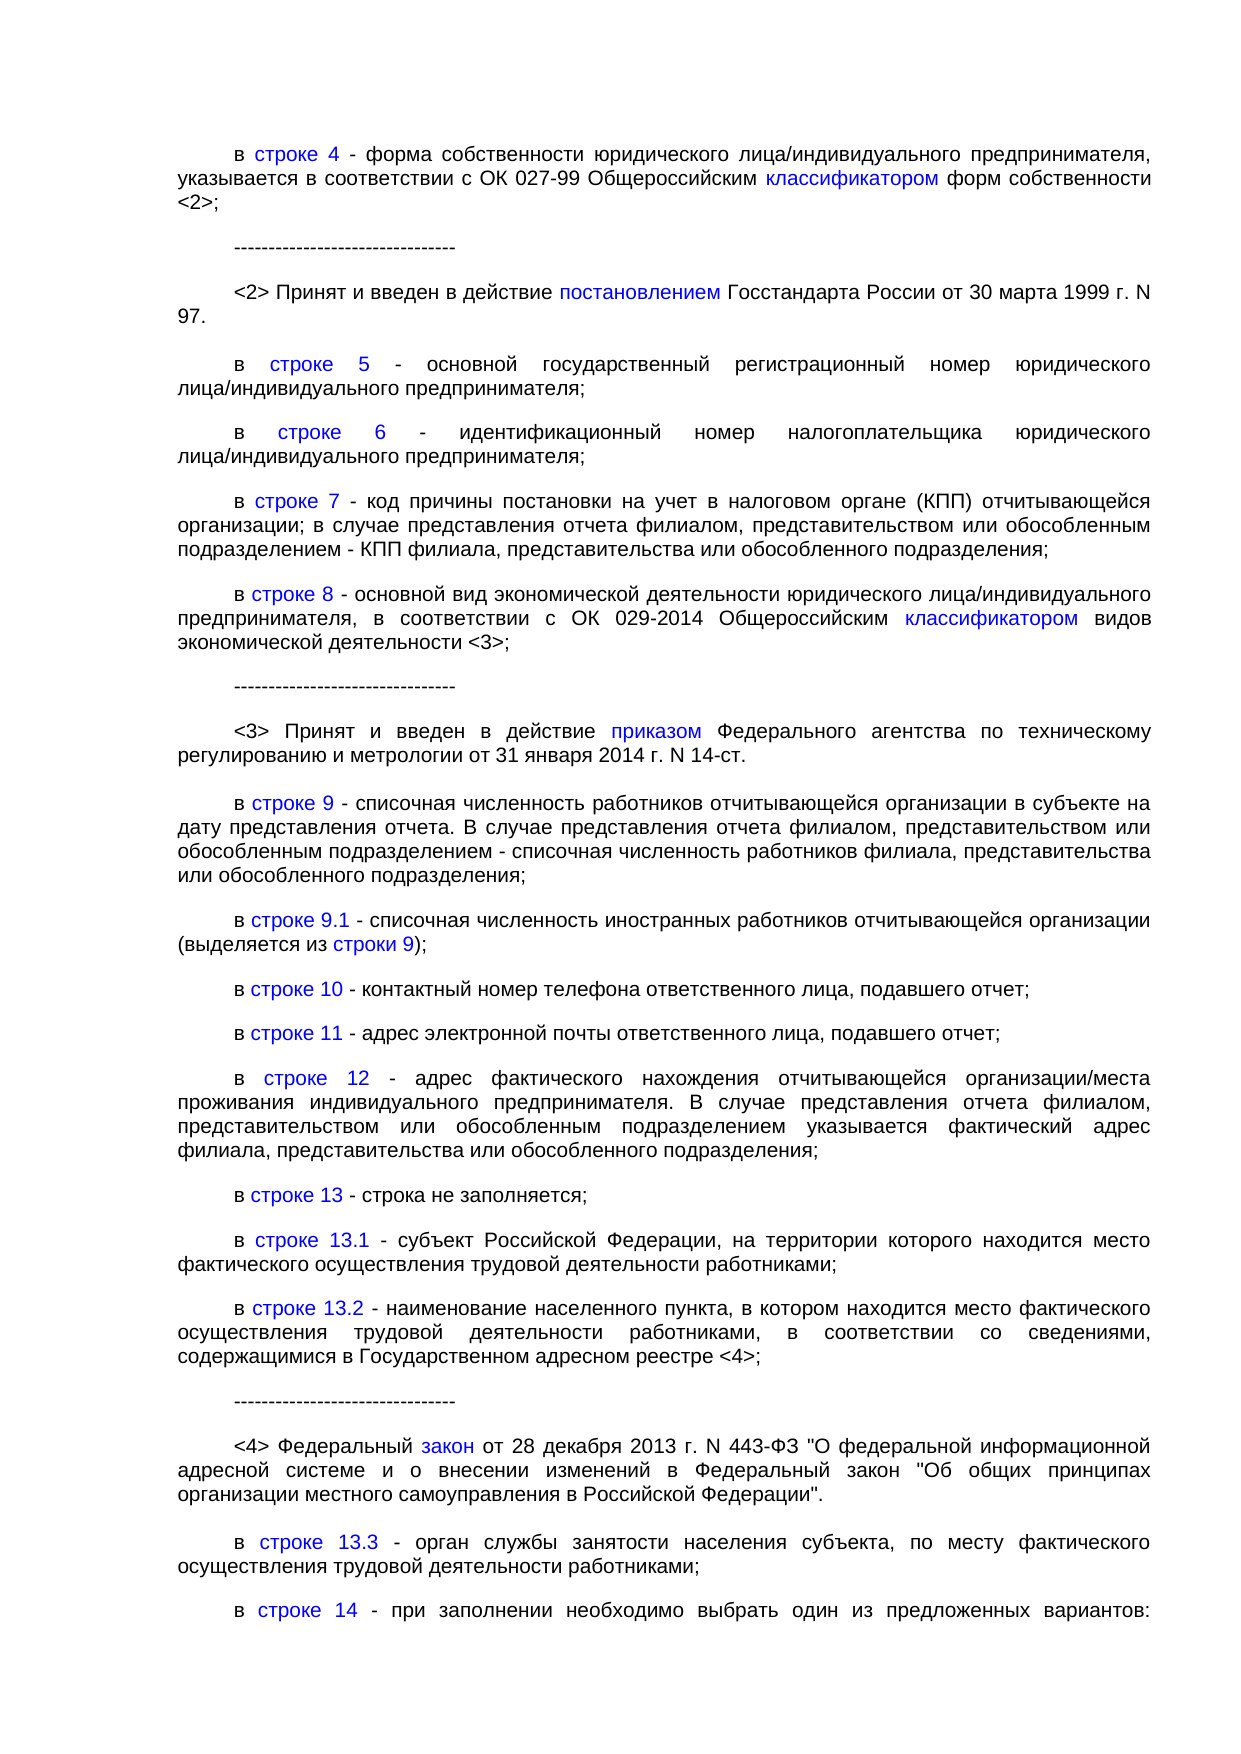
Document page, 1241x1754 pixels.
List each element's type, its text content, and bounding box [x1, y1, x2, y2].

text в строке 4 - форма собственности юридического лица/индивидуального предпринимателя, указывается в соответствии с ОК 027-99 Общероссийским классификатором форм собственности <2>; [177, 142, 1152, 214]
text в строке 9.1 - списочная численность иностранных работников отчитывающейся организации (выделяется из строки 9); [177, 908, 1152, 956]
text в строке 7 - код причины постановки на учет в налоговом органе (КПП) отчитывающейся организации; в случае представления отчета филиалом, представительством или обособленным подразделением - КПП филиала, представительства или обособленного подразделения; [177, 489, 1152, 561]
text в строке 8 - основной вид экономической деятельности юридического лица/индивидуального предпринимателя, в соответствии с ОК 029-2014 Общероссийским классификатором видов экономической деятельности <3>; [177, 582, 1152, 653]
text в строке 6 - идентификационный номер налогоплательщика юридического лица/индивидуального предпринимателя; [177, 420, 1152, 468]
text в строке 12 - адрес фактического нахождения отчитывающейся организации/места проживания индивидуального предпринимателя. В случае представления отчета филиалом, представительством или обособленным подразделением указывается фактический адрес филиала, представительства или обособленного подразделения; [177, 1066, 1152, 1162]
text <2> Принят и введен в действие постановлением Госстандарта России от 30 марта 1999 г. N 97. [177, 279, 1152, 327]
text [177, 1598, 1152, 1622]
text в строке 13.1 - субъект Российской Федерации, на территории которого находится место фактического осуществления трудовой деятельности работниками; [177, 1227, 1152, 1275]
text в строке 5 - основной государственный регистрационный номер юридического лица/индивидуального предпринимателя; [177, 351, 1152, 399]
text в строке 13 - строка не заполняется; [177, 1183, 1152, 1207]
text в строке 10 - контактный номер телефона ответственного лица, подавшего отчет; [177, 976, 1152, 1000]
text в строке 9 - списочная численность работников отчитывающейся организации в субъекте на дату представления отчета. В случае представления отчета филиалом, представительством или обособленным подразделением - списочная численность работников филиала, представительства или обособленного подразделения; [177, 791, 1152, 887]
text в строке 13.3 - орган службы занятости населения субъекта, по месту фактического осуществления трудовой деятельности работниками; [177, 1529, 1152, 1577]
text -------------------------------- [177, 1389, 1152, 1413]
text -------------------------------- [177, 674, 1152, 698]
text -------------------------------- [177, 235, 1152, 259]
text в строке 13.2 - наименование населенного пункта, в котором находится место фактического осуществления трудовой деятельности работниками, в соответствии со сведениями, содержащимися в Государственном адресном реестре <4>; [177, 1296, 1152, 1368]
text <4> Федеральный закон от 28 декабря 2013 г. N 443-ФЗ "О федеральной информационной адресной системе и о внесении изменений в Федеральный закон "Об общих принципах организации местного самоуправления в Российской Федерации". [177, 1434, 1152, 1506]
text <3> Принят и введен в действие приказом Федерального агентства по техническому регулированию и метрологии от 31 января 2014 г. N 14-ст. [177, 719, 1152, 767]
text в строке 11 - адрес электронной почты ответственного лица, подавшего отчет; [177, 1021, 1152, 1045]
